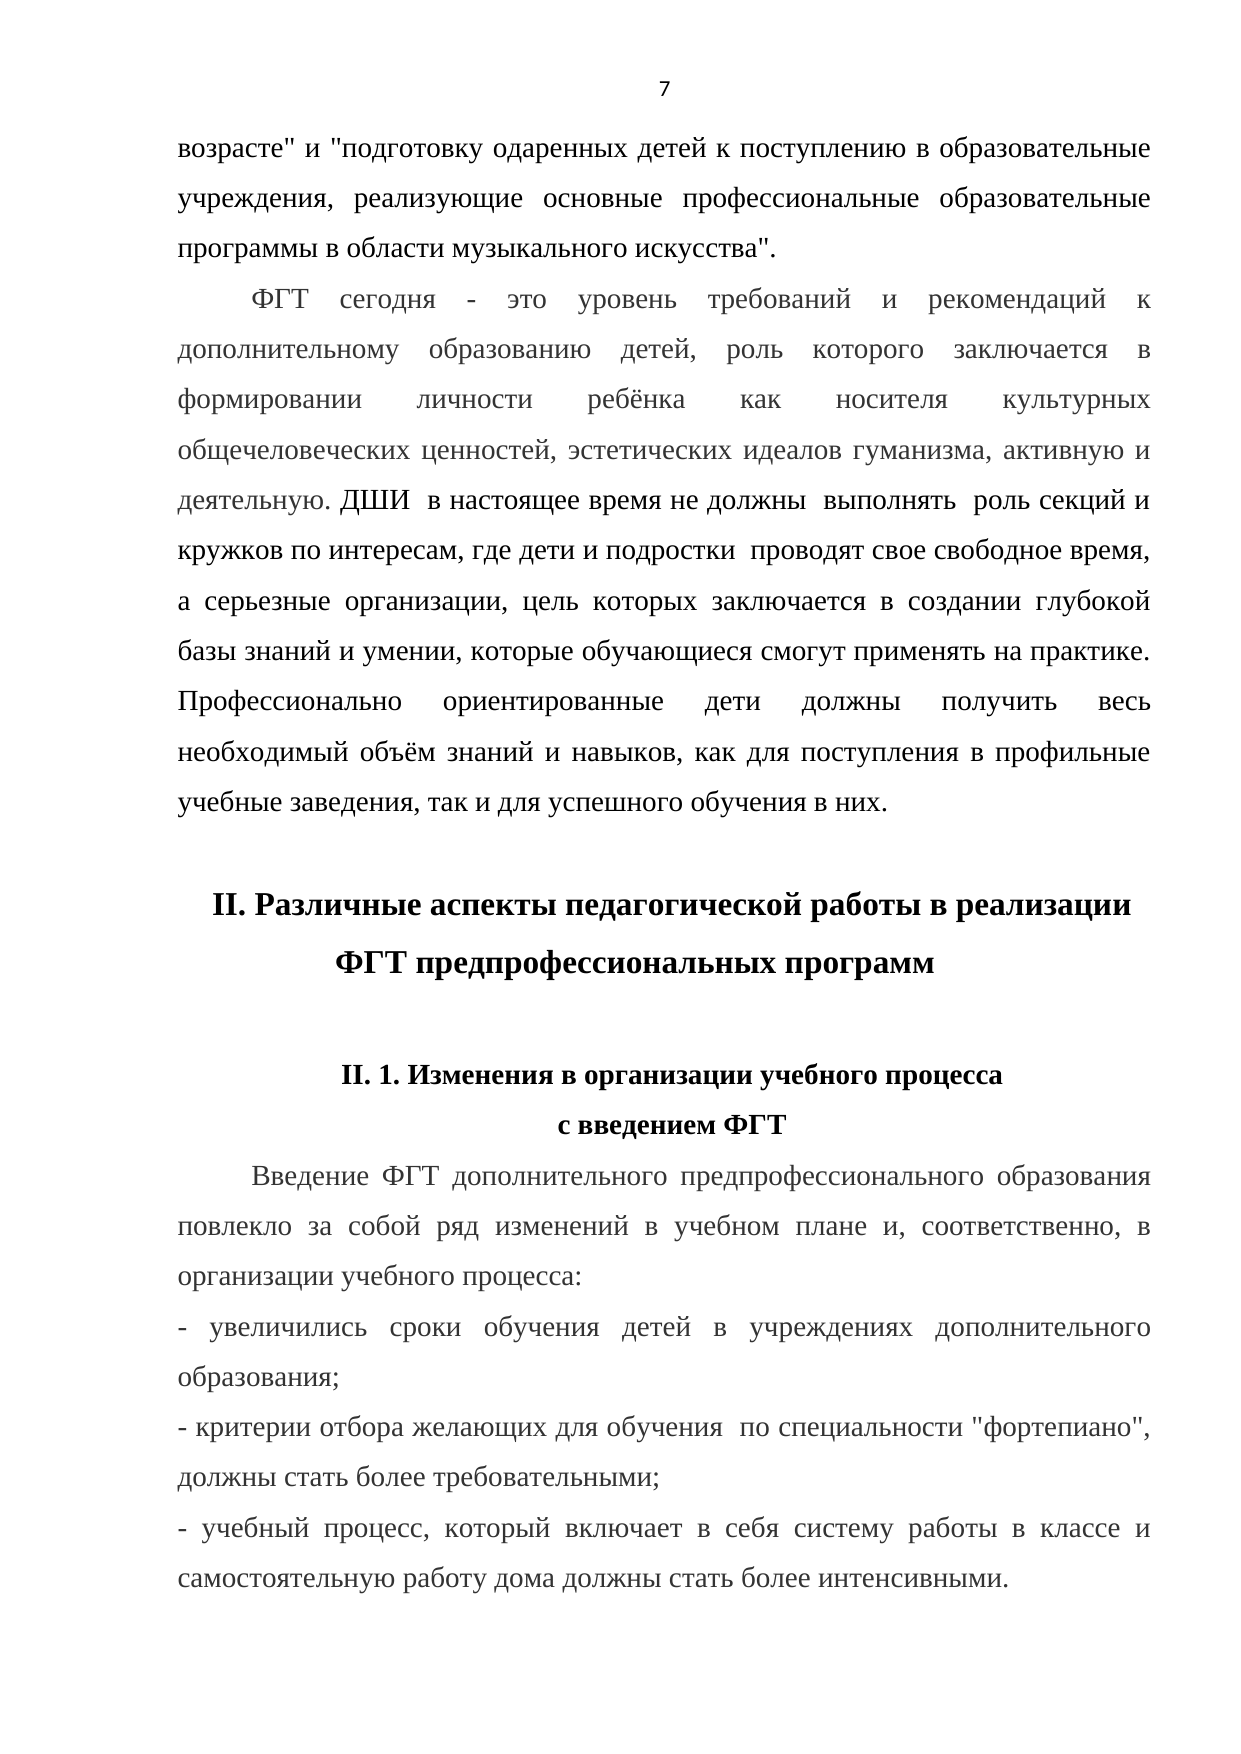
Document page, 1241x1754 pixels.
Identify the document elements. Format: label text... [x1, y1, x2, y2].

text ФГТ сегодня - это уровень требований и рекомендаций к дополнительному образованию детей, роль которого заключается в формировании личности ребёнка как носителя культурных общечеловеческих ценностей, эстетических идеалов гуманизма, активную и деятельную. ДШИ в настоящее время не должны выполнять роль секций и кружков по интересам, где дети и подростки проводят свое свободное время, а серьезные организации, цель которых заключается в создании глубокой базы знаний и умении, которые обучающиеся смогут применять на практике. Профессионально ориентированные дети должны получить весь необходимый объём знаний и навыков, как для поступления в профильные учебные заведения, так и для успешного обучения в них. [177, 281, 1152, 817]
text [177, 130, 1152, 264]
text Введение ФГТ дополнительного предпрофессионального образования повлекло за собой ряд изменений в учебном плане и, соответственно, в организации учебного процесса: [177, 1158, 1152, 1292]
text - увеличились сроки обучения детей в учреждениях дополнительного образования; [177, 1309, 1152, 1392]
text с введением ФГТ [118, 1107, 1152, 1141]
text II. 1. Изменения в организации учебного процесса [118, 1057, 1152, 1091]
text - критерии отбора желающих для обучения по специальности "фортепиано", должны стать более требовательными; [177, 1409, 1152, 1493]
text - учебный процесс, который включает в себя систему работы в классе и самостоятельную работу дома должны стать более интенсивными. [177, 1510, 1152, 1594]
text II. Различные аспекты педагогической работы в реализации ФГТ предпрофессиональных программ [118, 884, 1152, 980]
